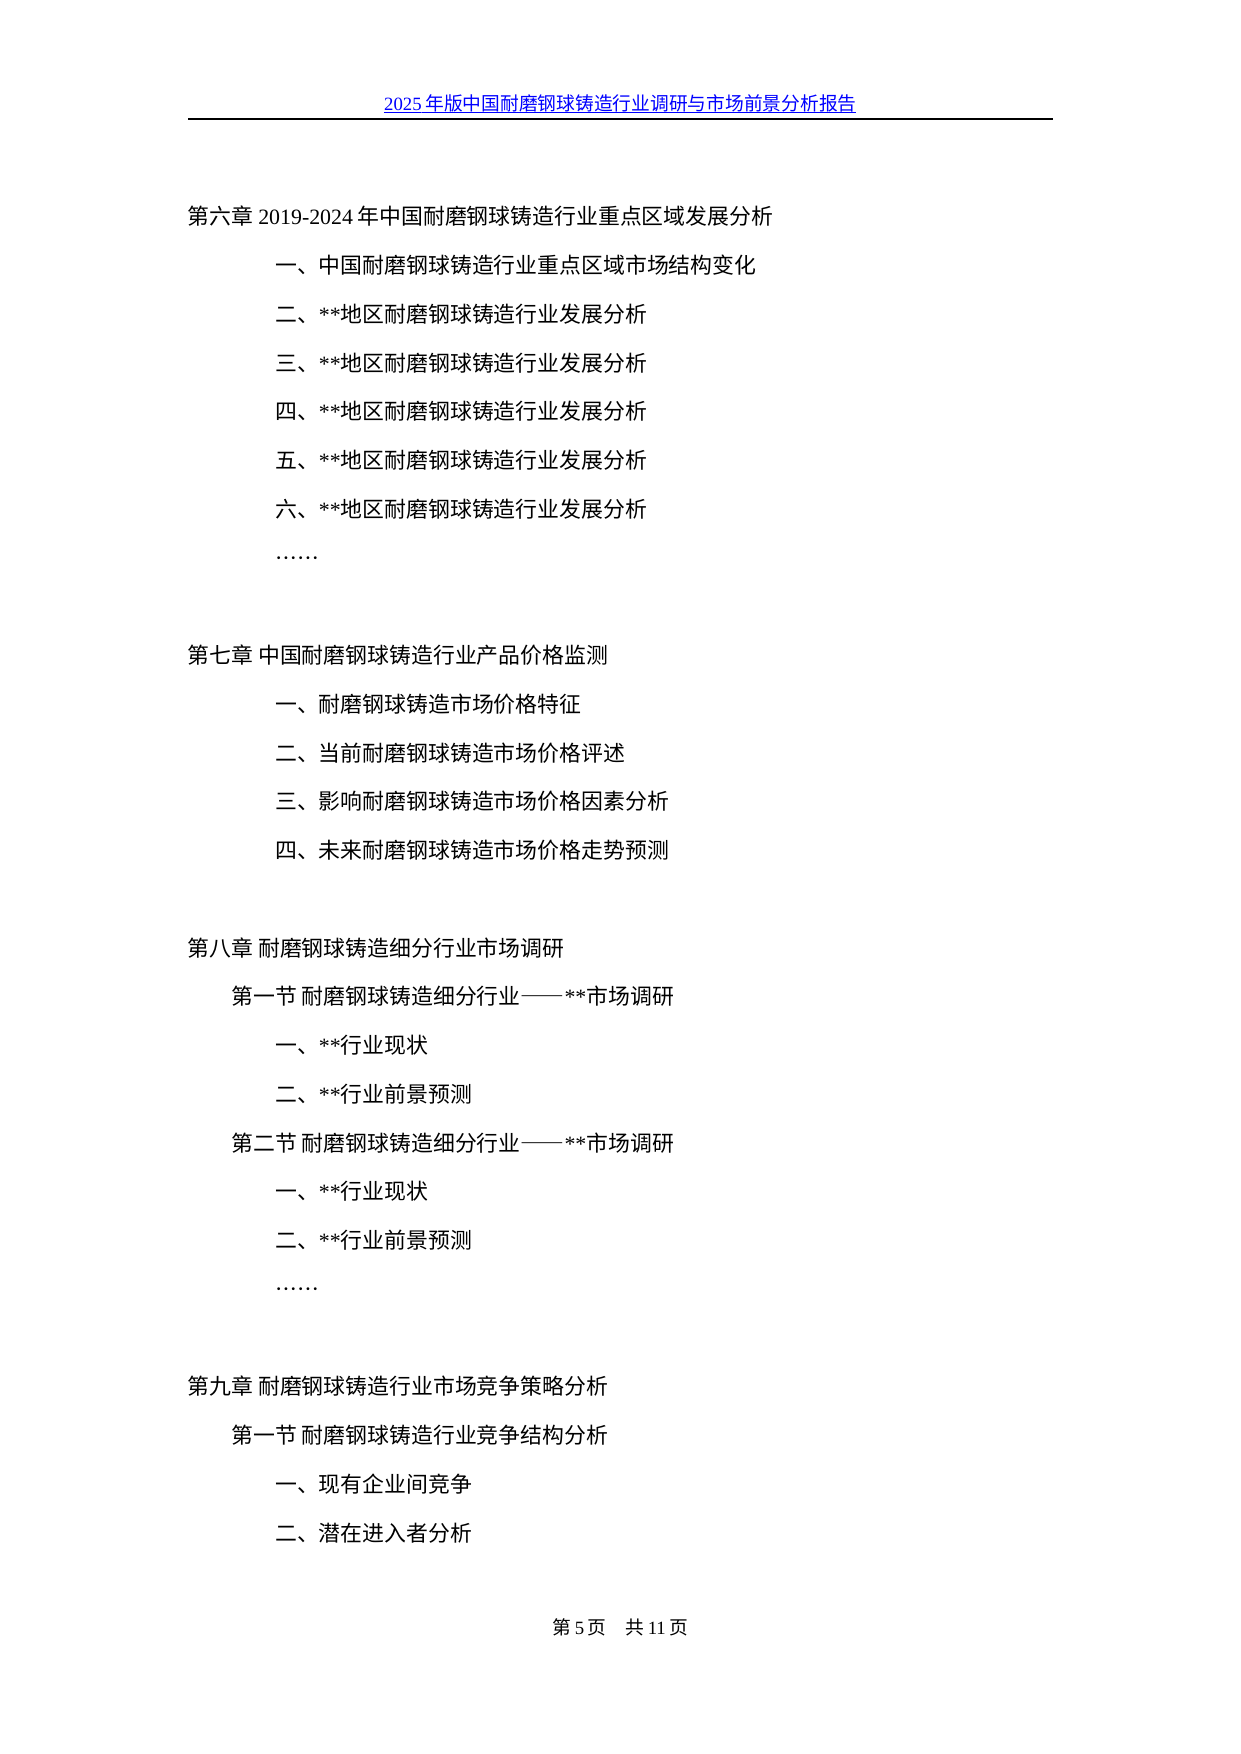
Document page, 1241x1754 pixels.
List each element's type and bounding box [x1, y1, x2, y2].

text [187, 150, 1053, 1548]
